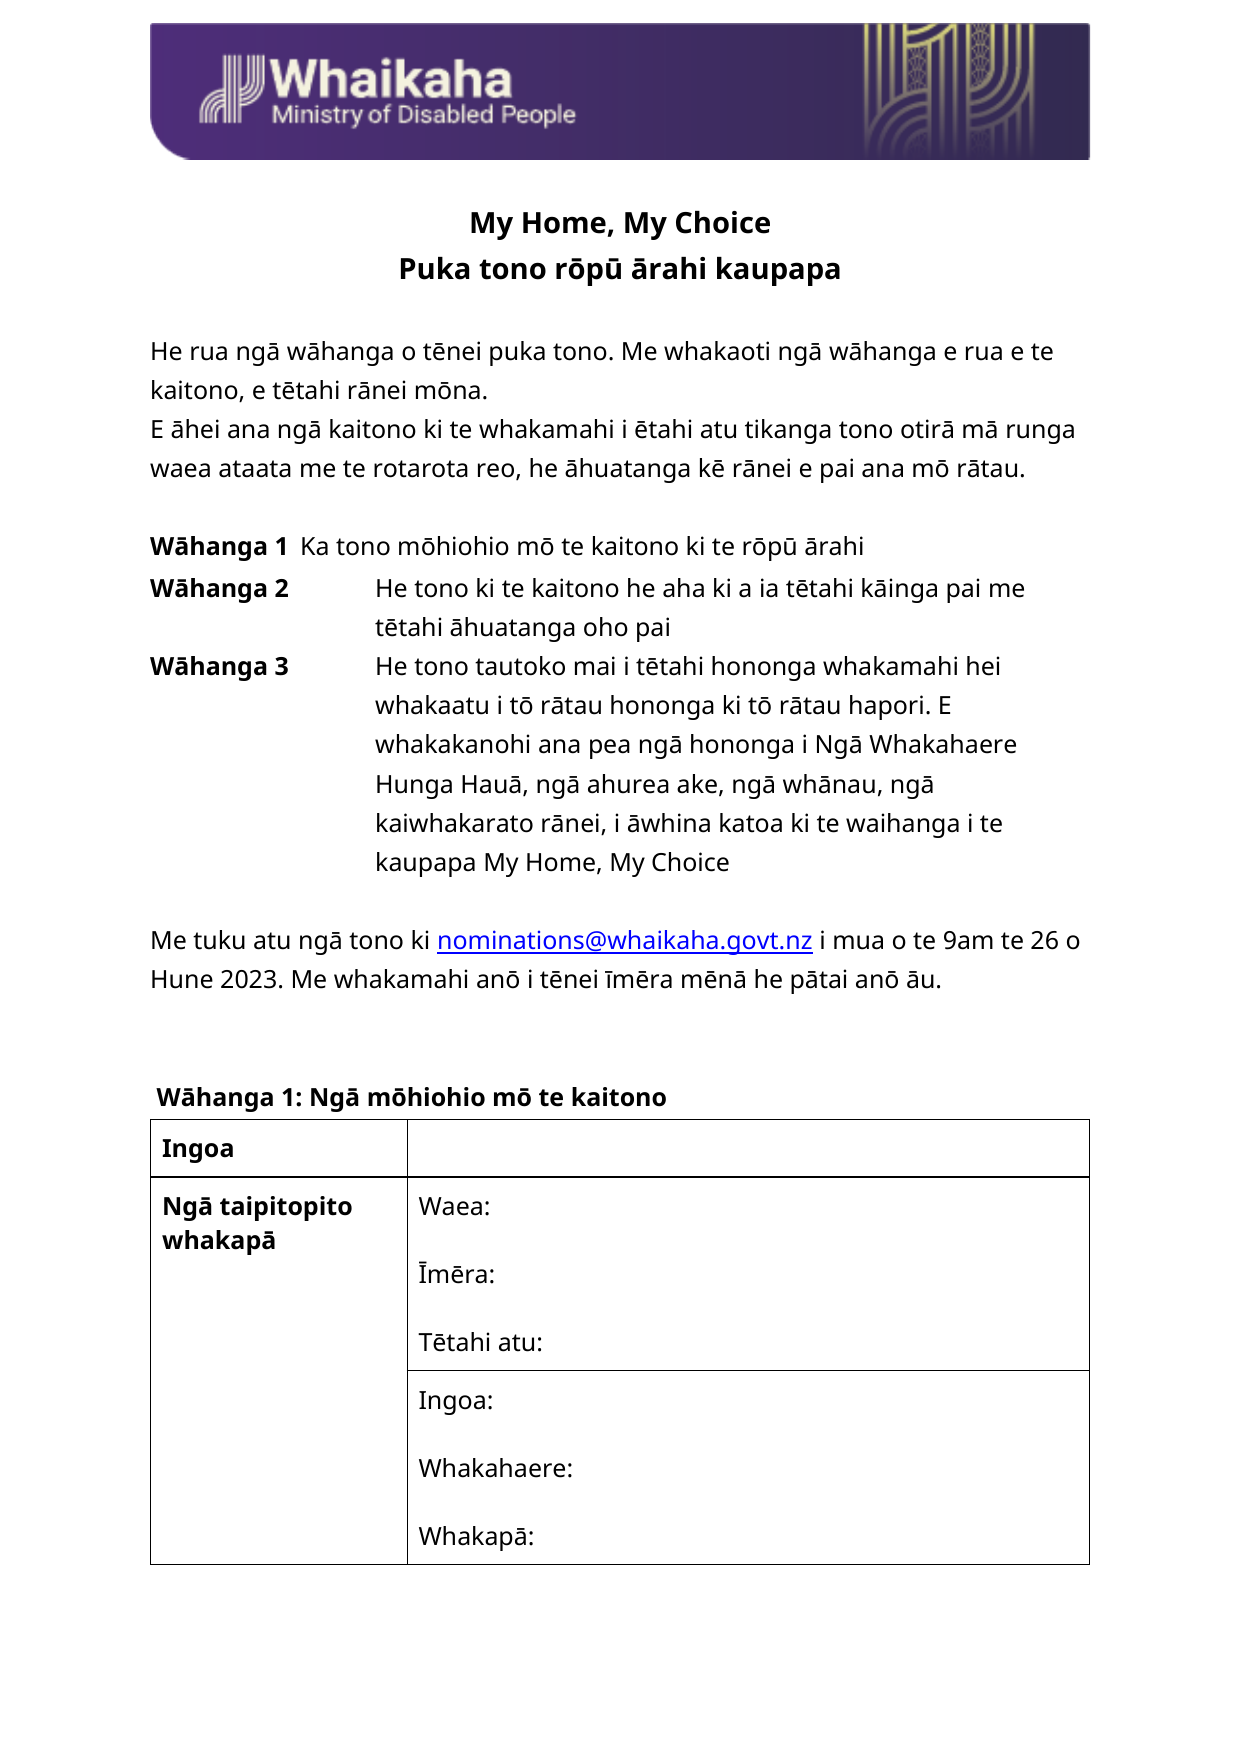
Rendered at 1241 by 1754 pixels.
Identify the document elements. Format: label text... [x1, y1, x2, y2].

subtitle Wāhanga 2 He tono ki te kaitono he aha ki a ia tētahi kāinga pai me tētahi āhuatanga oho pai [150, 571, 1090, 644]
subtitle Wāhanga 1 Ka tono mōhiohio mō te kaitono ki te rōpū ārahi [150, 529, 1090, 563]
table_header [408, 1120, 1089, 1176]
subtitle My Home, My Choice [150, 203, 1090, 242]
subtitle E āhei ana ngā kaitono ki te whakamahi i ētahi atu tikanga tono otirā mā runga waea ataata me te rotarota reo, he āhuatanga kē rānei e pai ana mō rātau. [150, 412, 1090, 485]
table_cell Waea: Īmēra: Tētahi atu: [408, 1178, 1089, 1370]
subtitle Wāhanga 3 He tono tautoko mai i tētahi hononga whakamahi hei whakaatu i tō rātau hononga ki tō rātau hapori. E whakakanohi ana pea ngā hononga i Ngā Whakahaere Hunga Hauā, ngā ahurea ake, ngā whānau, ngā kaiwhakarato rānei, i āwhina katoa ki te waihanga i te kaupapa My Home, My Choice [150, 649, 1090, 879]
table_cell Ngā taipitopito whakapā [151, 1178, 407, 1564]
table_cell Ingoa: Whakahaere: Whakapā: [408, 1371, 1089, 1564]
subtitle Me tuku atu ngā tono ki nominations@whaikaha.govt.nz i mua o te 9am te 26 o Hune 2023. Me whakamahi anō i tēnei īmēra mēnā he pātai anō āu. [150, 923, 1090, 996]
subtitle He rua ngā wāhanga o tēnei puka tono. Me whakaoti ngā wāhanga e rua e te kaitono, e tētahi rānei mōna. [150, 333, 1090, 406]
subtitle Wāhanga 1: Ngā mōhiohio mō te kaitono [150, 1080, 1090, 1114]
subtitle Puka tono rōpū ārahi kaupapa [150, 248, 1090, 288]
table_header Ingoa [151, 1120, 407, 1176]
picture [150, 23, 1091, 160]
